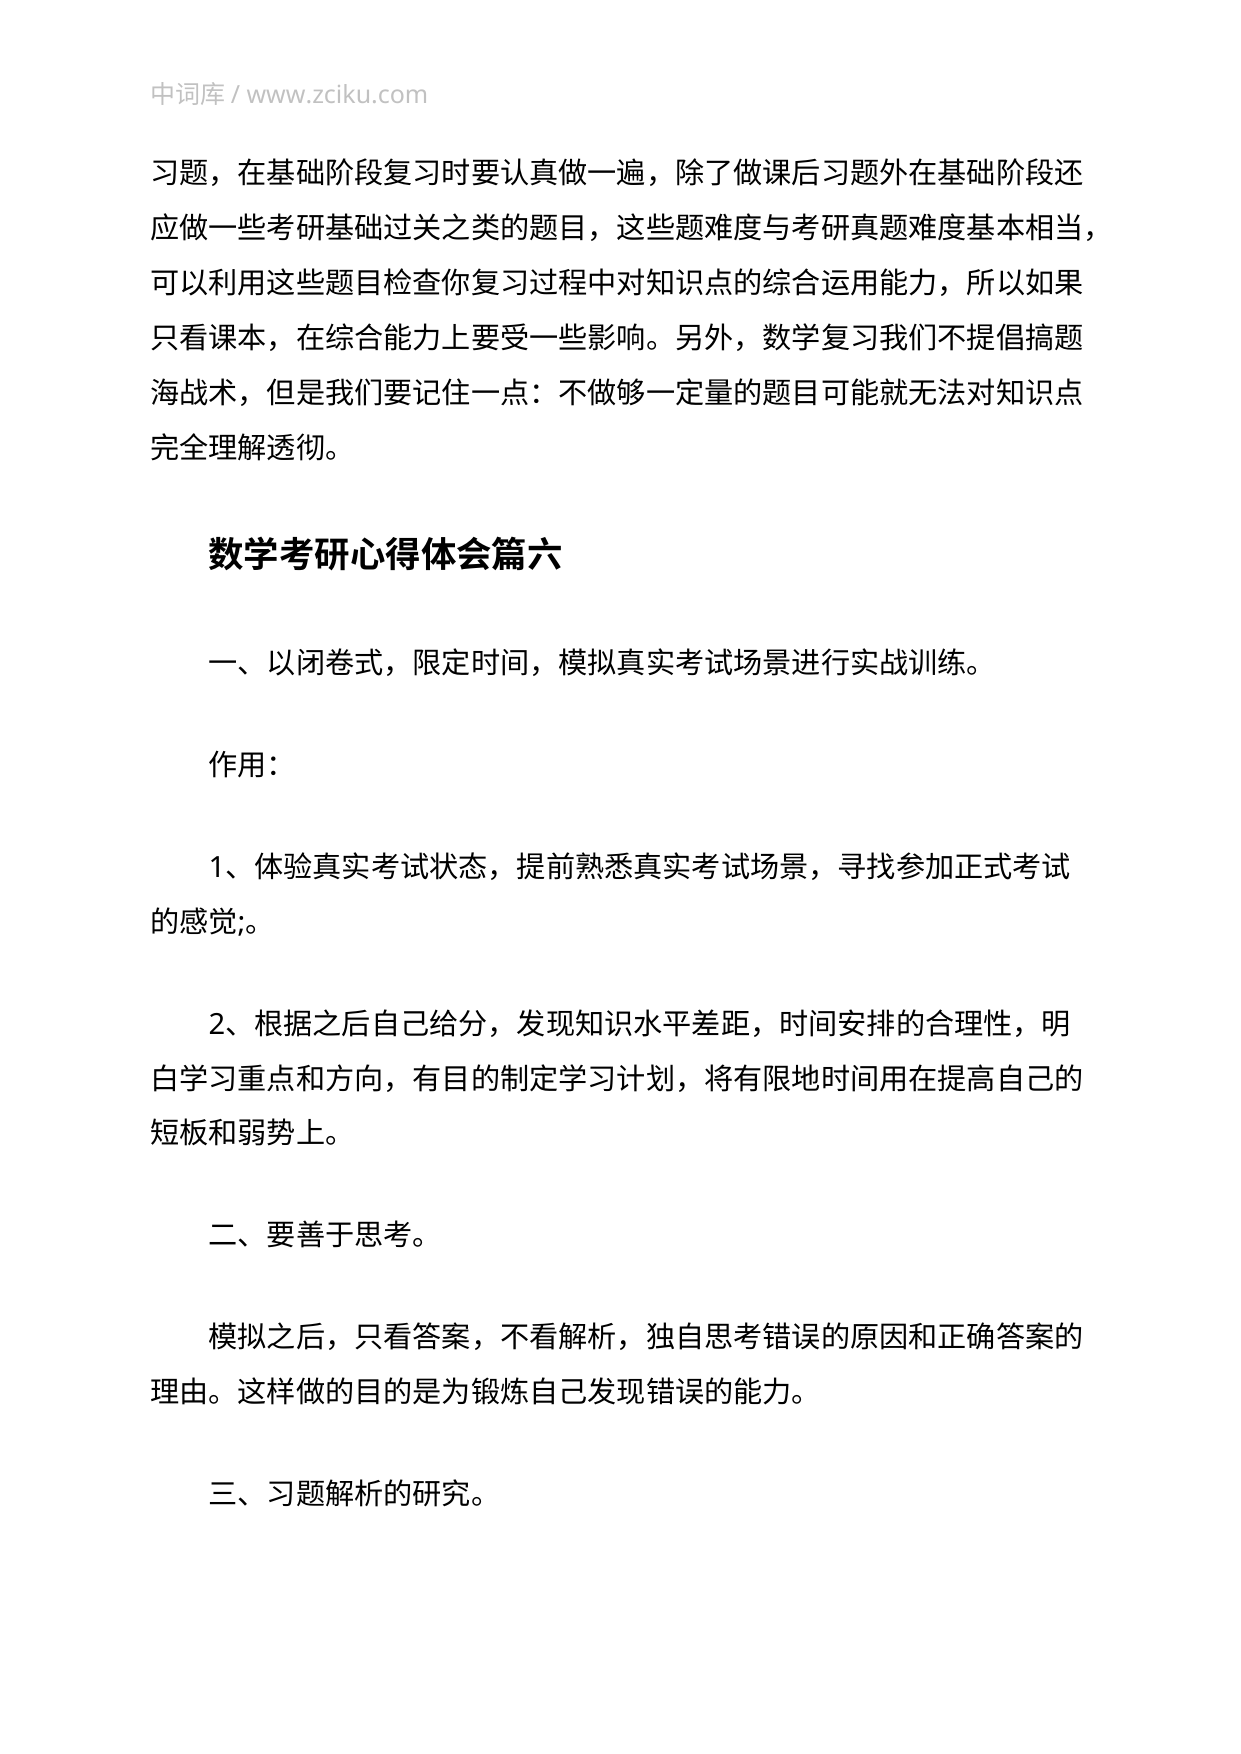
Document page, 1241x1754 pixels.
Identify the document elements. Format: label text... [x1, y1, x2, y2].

text 1、体验真实考试状态，提前熟悉真实考试场景，寻找参加正式考试的感觉;。 [150, 843, 1090, 941]
text 三、习题解析的研究。 [150, 1470, 1090, 1513]
text 数学考研心得体会篇六 [150, 526, 1090, 577]
text 作用： [150, 741, 1090, 784]
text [150, 150, 1090, 467]
text 2、根据之后自己给分，发现知识水平差距，时间安排的合理性，明白学习重点和方向，有目的制定学习计划，将有限地时间用在提高自己的短板和弱势上。 [150, 1000, 1090, 1152]
text 模拟之后，只看答案，不看解析，独自思考错误的原因和正确答案的理由。这样做的目的是为锻炼自己发现错误的能力。 [150, 1314, 1090, 1411]
text 二、要善于思考。 [150, 1212, 1090, 1254]
text 一、以闭卷式，限定时间，模拟真实考试场景进行实战训练。 [150, 640, 1090, 682]
